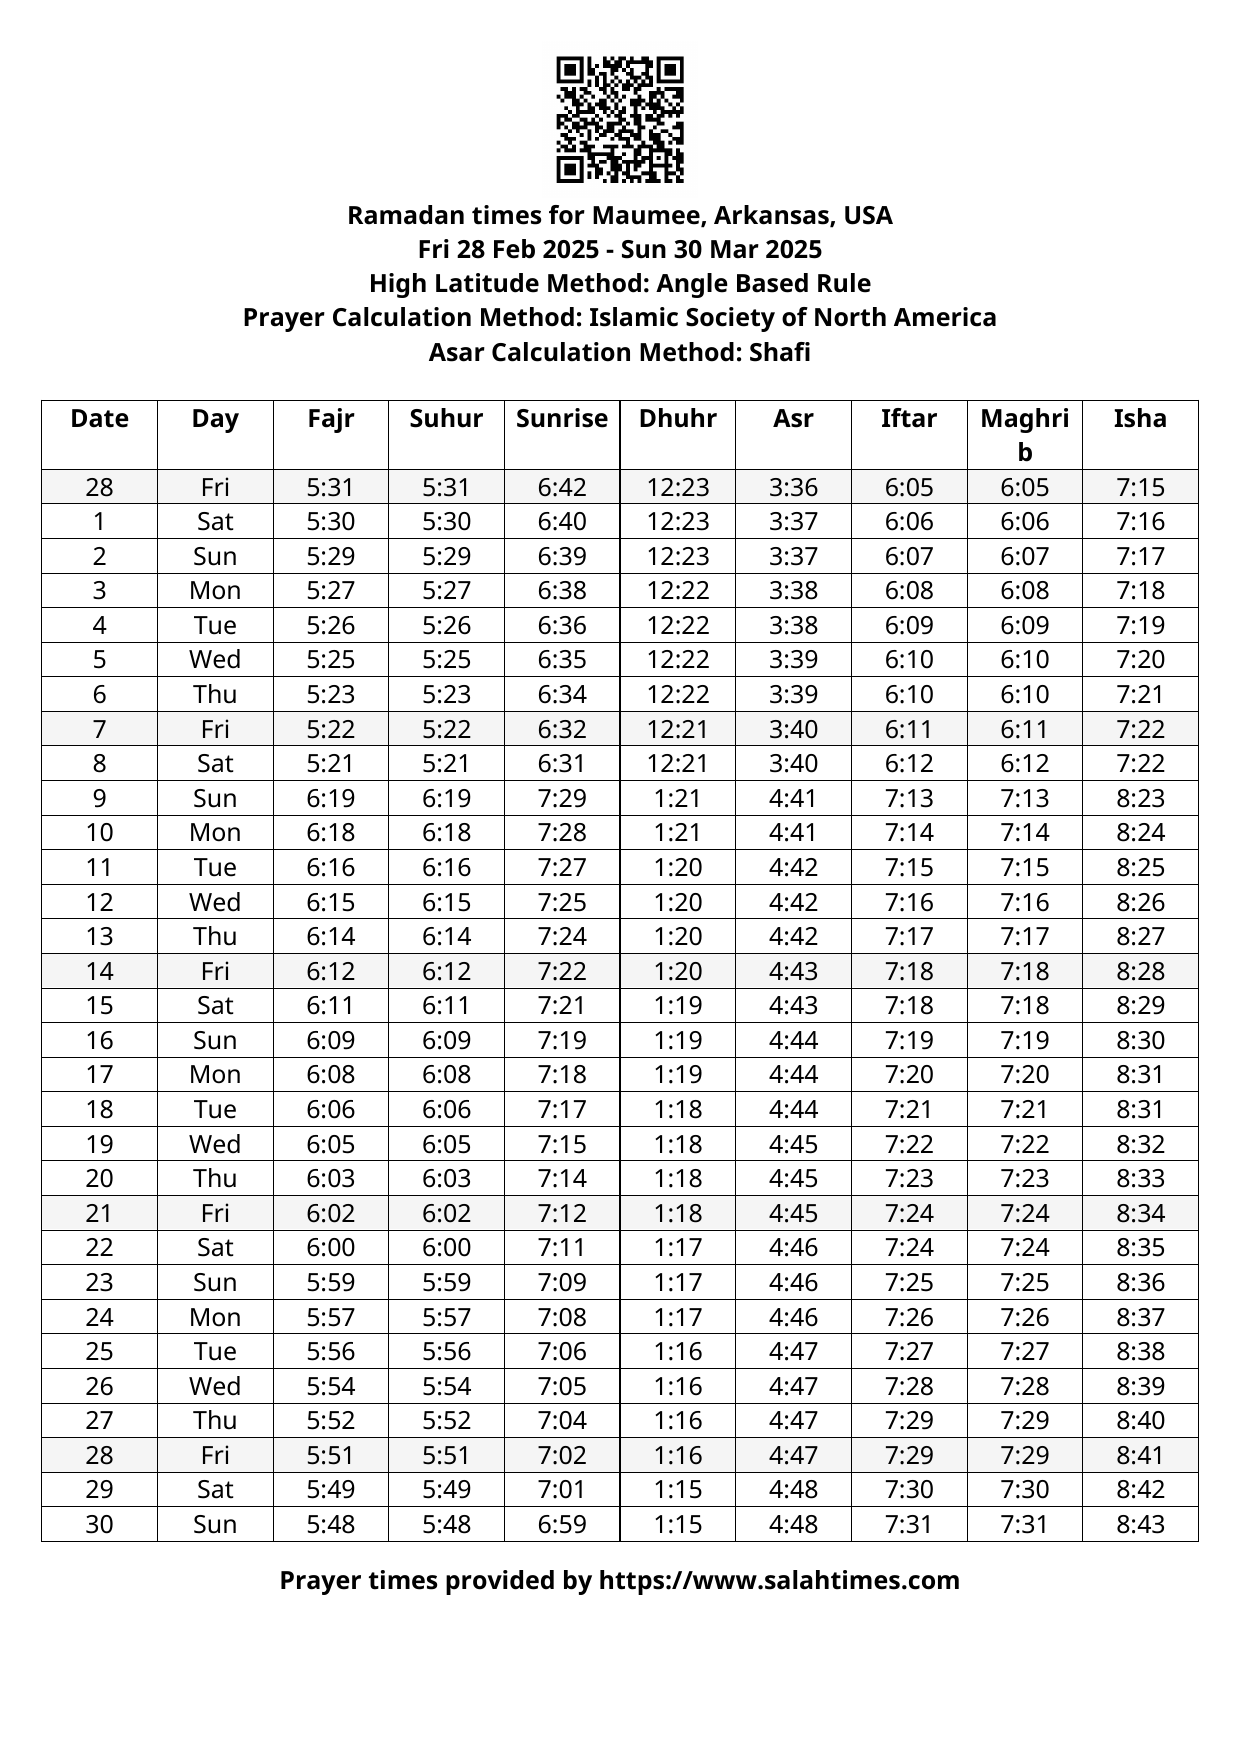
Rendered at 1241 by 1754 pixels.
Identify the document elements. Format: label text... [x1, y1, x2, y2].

table_cell 6:09 [389, 1023, 504, 1057]
table_cell 5:49 [389, 1473, 504, 1506]
table_cell 6:07 [968, 539, 1082, 572]
table_header Fajr [274, 401, 388, 469]
table_cell 8:30 [1083, 1023, 1198, 1057]
table_cell 7:15 [1083, 470, 1198, 503]
table_cell 8:41 [1083, 1438, 1198, 1472]
table_cell 8:37 [1083, 1300, 1198, 1333]
table_cell 3:40 [736, 712, 851, 745]
table_cell 23 [42, 1265, 157, 1299]
table_cell 7:22 [1083, 712, 1198, 745]
table_cell 7:18 [852, 954, 967, 987]
table_cell 1:15 [621, 1507, 735, 1541]
table_cell Tue [158, 1092, 273, 1126]
table_cell 7 [42, 712, 157, 745]
table_cell 4:44 [736, 1058, 851, 1091]
table_cell Wed [158, 1369, 273, 1402]
table_cell 7:23 [852, 1161, 967, 1195]
table_cell 5:54 [274, 1369, 388, 1402]
table_cell Sun [158, 781, 273, 814]
table_cell 7:11 [505, 1231, 619, 1264]
table_cell 8:24 [1083, 816, 1198, 849]
table_cell 6:18 [274, 816, 388, 849]
table_cell 5:22 [389, 712, 504, 745]
table_cell 5:51 [389, 1438, 504, 1472]
table_cell 8:32 [1083, 1127, 1198, 1160]
table_cell 8:42 [1083, 1473, 1198, 1506]
table_cell 1:18 [621, 1127, 735, 1160]
table_cell 8:25 [1083, 850, 1198, 884]
text Ramadan times for Maumee, Arkansas, USA [42, 198, 1198, 232]
table_cell 5:56 [274, 1334, 388, 1368]
table_cell 7:29 [505, 781, 619, 814]
table_cell 6:09 [852, 608, 967, 642]
table_cell 1:20 [621, 850, 735, 884]
table_cell 7:18 [968, 954, 1082, 987]
table_cell 24 [42, 1300, 157, 1333]
table_cell 7:29 [968, 1404, 1082, 1437]
table_cell 7:14 [852, 816, 967, 849]
table_cell 6:05 [274, 1127, 388, 1160]
table_cell 6:19 [274, 781, 388, 814]
table_cell 6:06 [852, 504, 967, 538]
table_cell 6:03 [389, 1161, 504, 1195]
table_cell 12:22 [621, 574, 735, 607]
table_cell 7:22 [1083, 746, 1198, 780]
table_cell Tue [158, 850, 273, 884]
table_cell Fri [158, 1196, 273, 1229]
table_header Asr [736, 401, 851, 469]
table_cell 7:21 [968, 1092, 1082, 1126]
table_cell 6:18 [389, 816, 504, 849]
table_cell Mon [158, 816, 273, 849]
table_cell 5:27 [389, 574, 504, 607]
table_cell 7:18 [505, 1058, 619, 1091]
table_cell 3:39 [736, 677, 851, 711]
table_cell 7:30 [968, 1473, 1082, 1506]
table_header Maghrib [968, 401, 1082, 469]
table_cell 6:32 [505, 712, 619, 745]
table_cell 26 [42, 1369, 157, 1402]
text Fri 28 Feb 2025 - Sun 30 Mar 2025 [42, 232, 1198, 266]
table_cell 5:57 [389, 1300, 504, 1333]
table_cell 1:16 [621, 1404, 735, 1437]
table_cell 6:10 [968, 677, 1082, 711]
table_cell Fri [158, 954, 273, 987]
table_cell 6:10 [852, 677, 967, 711]
table_cell 6:12 [968, 746, 1082, 780]
table_cell 8:34 [1083, 1196, 1198, 1229]
table_cell 5:48 [274, 1507, 388, 1541]
table_cell 12:23 [621, 504, 735, 538]
table_header Day [158, 401, 273, 469]
table_header Date [42, 401, 157, 469]
table_cell 6:05 [389, 1127, 504, 1160]
table_cell 5:25 [389, 643, 504, 676]
table_cell 6:19 [389, 781, 504, 814]
table_cell 5:48 [389, 1507, 504, 1541]
table_cell 6:08 [852, 574, 967, 607]
table_cell 8:26 [1083, 885, 1198, 918]
table_cell Sun [158, 539, 273, 572]
table_cell 1:17 [621, 1300, 735, 1333]
table_cell 7:22 [852, 1127, 967, 1160]
table_cell 6:15 [389, 885, 504, 918]
table_cell 7:21 [852, 1092, 967, 1126]
table_cell 7:17 [1083, 539, 1198, 572]
table_header Suhur [389, 401, 504, 469]
table_cell 5:21 [389, 746, 504, 780]
table_cell 12:22 [621, 608, 735, 642]
table_cell 7:28 [968, 1369, 1082, 1402]
table_cell 6:08 [389, 1058, 504, 1091]
table_cell 4:46 [736, 1300, 851, 1333]
table_cell 8:23 [1083, 781, 1198, 814]
table_cell 7:15 [852, 850, 967, 884]
table_cell 7:02 [505, 1438, 619, 1472]
table_cell 6:06 [389, 1092, 504, 1126]
table_cell 7:30 [852, 1473, 967, 1506]
table_cell 13 [42, 919, 157, 953]
table_cell 1:15 [621, 1473, 735, 1506]
table_cell 7:29 [852, 1438, 967, 1472]
table_cell Wed [158, 643, 273, 676]
table_header Iftar [852, 401, 967, 469]
table_cell 5:27 [274, 574, 388, 607]
table_cell 7:12 [505, 1196, 619, 1229]
table_cell Tue [158, 608, 273, 642]
table_cell 14 [42, 954, 157, 987]
table_cell 11 [42, 850, 157, 884]
table_cell 5:52 [274, 1404, 388, 1437]
table_cell 6:09 [968, 608, 1082, 642]
table_cell 1:16 [621, 1369, 735, 1402]
table_cell 6:05 [852, 470, 967, 503]
table_cell 4:47 [736, 1369, 851, 1402]
table_cell 7:20 [852, 1058, 967, 1091]
table_cell 7:20 [1083, 643, 1198, 676]
table_cell 18 [42, 1092, 157, 1126]
table_cell 1:16 [621, 1334, 735, 1368]
table_cell 7:24 [968, 1231, 1082, 1264]
table_cell 27 [42, 1404, 157, 1437]
table_cell 6:12 [852, 746, 967, 780]
table_cell 7:17 [852, 919, 967, 953]
table_cell 7:21 [505, 989, 619, 1022]
table_cell 1:20 [621, 885, 735, 918]
table_cell 7:29 [968, 1438, 1082, 1472]
table_cell Tue [158, 1334, 273, 1368]
table_cell Sun [158, 1507, 273, 1541]
table_cell 7:25 [852, 1265, 967, 1299]
table_cell 5:22 [274, 712, 388, 745]
table_cell 6:08 [968, 574, 1082, 607]
table_cell 6:02 [274, 1196, 388, 1229]
table_cell 5:26 [274, 608, 388, 642]
table_cell 6:34 [505, 677, 619, 711]
table_cell 2 [42, 539, 157, 572]
table_cell 6:07 [852, 539, 967, 572]
table_cell 7:06 [505, 1334, 619, 1368]
table_cell 1 [42, 504, 157, 538]
table_cell 8:33 [1083, 1161, 1198, 1195]
table_cell 3:37 [736, 504, 851, 538]
text High Latitude Method: Angle Based Rule [42, 266, 1198, 300]
table_cell 7:25 [968, 1265, 1082, 1299]
table_cell 5:23 [389, 677, 504, 711]
table_cell 5:29 [389, 539, 504, 572]
table_cell 28 [42, 1438, 157, 1472]
table_cell 7:24 [968, 1196, 1082, 1229]
table_cell 5:57 [274, 1300, 388, 1333]
table_cell 1:18 [621, 1092, 735, 1126]
table_cell 8:31 [1083, 1092, 1198, 1126]
table_cell 5 [42, 643, 157, 676]
table_cell 7:17 [505, 1092, 619, 1126]
table_cell 7:28 [852, 1369, 967, 1402]
table_cell 6:15 [274, 885, 388, 918]
table_cell 6:12 [389, 954, 504, 987]
table_header Dhuhr [621, 401, 735, 469]
table_cell 7:25 [505, 885, 619, 918]
table_cell 12:21 [621, 746, 735, 780]
table_cell 1:21 [621, 816, 735, 849]
table_cell Sat [158, 1231, 273, 1264]
table_cell 3:39 [736, 643, 851, 676]
table_cell 28 [42, 470, 157, 503]
table_cell 7:24 [852, 1231, 967, 1264]
table_cell 7:27 [968, 1334, 1082, 1368]
table_cell 29 [42, 1473, 157, 1506]
table_cell 8:38 [1083, 1334, 1198, 1368]
table_cell 8:35 [1083, 1231, 1198, 1264]
table_header Isha [1083, 401, 1198, 469]
table_cell 6:11 [852, 712, 967, 745]
table_cell 6:06 [968, 504, 1082, 538]
table_cell 3:38 [736, 574, 851, 607]
table_cell Mon [158, 1300, 273, 1333]
table_cell 20 [42, 1161, 157, 1195]
table_cell 1:21 [621, 781, 735, 814]
table_cell 6:31 [505, 746, 619, 780]
table_cell 7:01 [505, 1473, 619, 1506]
table_cell 7:20 [968, 1058, 1082, 1091]
table_cell 6:14 [274, 919, 388, 953]
table_cell 6:02 [389, 1196, 504, 1229]
table_cell 1:20 [621, 954, 735, 987]
table_cell 5:29 [274, 539, 388, 572]
table_cell 7:26 [968, 1300, 1082, 1333]
table_cell 7:13 [968, 781, 1082, 814]
table_cell 5:30 [274, 504, 388, 538]
table_cell 3:36 [736, 470, 851, 503]
table_cell 3:37 [736, 539, 851, 572]
table_cell 6:09 [274, 1023, 388, 1057]
table_cell 8:36 [1083, 1265, 1198, 1299]
table_cell Thu [158, 1404, 273, 1437]
table_cell 8:40 [1083, 1404, 1198, 1437]
table_cell 7:18 [1083, 574, 1198, 607]
table_cell 4:43 [736, 989, 851, 1022]
table_cell 7:04 [505, 1404, 619, 1437]
table_cell 5:54 [389, 1369, 504, 1402]
table_cell Sat [158, 1473, 273, 1506]
table_cell 7:16 [1083, 504, 1198, 538]
table_cell 6:35 [505, 643, 619, 676]
table_cell 15 [42, 989, 157, 1022]
table_cell 25 [42, 1334, 157, 1368]
table_cell 22 [42, 1231, 157, 1264]
table_cell Fri [158, 712, 273, 745]
table_cell 4:42 [736, 850, 851, 884]
table_cell Fri [158, 470, 273, 503]
table_cell 5:52 [389, 1404, 504, 1437]
table_cell 7:15 [968, 850, 1082, 884]
table_cell 1:16 [621, 1438, 735, 1472]
table_cell 7:24 [852, 1196, 967, 1229]
table_cell 7:16 [852, 885, 967, 918]
table_cell 8:39 [1083, 1369, 1198, 1402]
table_cell 7:22 [968, 1127, 1082, 1160]
table_cell 6:11 [274, 989, 388, 1022]
table_cell 7:31 [852, 1507, 967, 1541]
table_cell 7:08 [505, 1300, 619, 1333]
table_cell 4:48 [736, 1507, 851, 1541]
table_cell 7:13 [852, 781, 967, 814]
table_cell 5:51 [274, 1438, 388, 1472]
table_cell 8:27 [1083, 919, 1198, 953]
table_cell 12:21 [621, 712, 735, 745]
table_cell 4:42 [736, 919, 851, 953]
table_cell 5:31 [389, 470, 504, 503]
table_cell 7:21 [1083, 677, 1198, 711]
table_cell 16 [42, 1023, 157, 1057]
table_cell 7:18 [968, 989, 1082, 1022]
table_cell 7:28 [505, 816, 619, 849]
table_cell 7:27 [505, 850, 619, 884]
table_cell Sat [158, 989, 273, 1022]
table_cell 6:39 [505, 539, 619, 572]
table_cell 7:23 [968, 1161, 1082, 1195]
table_cell Fri [158, 1438, 273, 1472]
table_cell 6:38 [505, 574, 619, 607]
table_header Sunrise [505, 401, 619, 469]
table_cell 4:47 [736, 1334, 851, 1368]
table_cell 12:22 [621, 643, 735, 676]
table_cell 6:10 [968, 643, 1082, 676]
table_cell 6:16 [274, 850, 388, 884]
table_cell 5:56 [389, 1334, 504, 1368]
table_cell Thu [158, 1161, 273, 1195]
table_cell 4:44 [736, 1023, 851, 1057]
table_cell 6:42 [505, 470, 619, 503]
table_cell 19 [42, 1127, 157, 1160]
table_cell 1:18 [621, 1196, 735, 1229]
table_cell 7:29 [852, 1404, 967, 1437]
table_cell 1:18 [621, 1161, 735, 1195]
table_cell 4:45 [736, 1127, 851, 1160]
table_cell Sun [158, 1023, 273, 1057]
table_cell 4:45 [736, 1161, 851, 1195]
table_cell 6 [42, 677, 157, 711]
table_cell 7:05 [505, 1369, 619, 1402]
table_cell 4:41 [736, 781, 851, 814]
table_cell 5:31 [274, 470, 388, 503]
table_cell 7:19 [505, 1023, 619, 1057]
table_cell 5:25 [274, 643, 388, 676]
table_cell 5:59 [274, 1265, 388, 1299]
table_cell 6:08 [274, 1058, 388, 1091]
table_cell 17 [42, 1058, 157, 1091]
table_cell 6:36 [505, 608, 619, 642]
table_cell 4:43 [736, 954, 851, 987]
table_cell 4:41 [736, 816, 851, 849]
table_cell 7:31 [968, 1507, 1082, 1541]
table_cell Sat [158, 746, 273, 780]
table_cell Mon [158, 1058, 273, 1091]
table_cell Thu [158, 919, 273, 953]
table_cell 5:59 [389, 1265, 504, 1299]
table_cell 3 [42, 574, 157, 607]
table_cell 6:10 [852, 643, 967, 676]
table_cell 5:26 [389, 608, 504, 642]
table_cell 3:40 [736, 746, 851, 780]
table_cell 4:45 [736, 1196, 851, 1229]
table_cell 3:38 [736, 608, 851, 642]
table_cell 7:18 [852, 989, 967, 1022]
table_cell 12:23 [621, 539, 735, 572]
table_cell 8:31 [1083, 1058, 1198, 1091]
table_cell 1:20 [621, 919, 735, 953]
table_cell 7:19 [852, 1023, 967, 1057]
table_cell Sun [158, 1265, 273, 1299]
table_cell 5:23 [274, 677, 388, 711]
table_cell 1:19 [621, 1023, 735, 1057]
table_cell 7:16 [968, 885, 1082, 918]
table_cell 5:49 [274, 1473, 388, 1506]
table_cell 6:14 [389, 919, 504, 953]
table_cell 4:48 [736, 1473, 851, 1506]
picture [542, 41, 699, 198]
table_cell 6:03 [274, 1161, 388, 1195]
table_cell 7:14 [968, 816, 1082, 849]
table_cell 8:29 [1083, 989, 1198, 1022]
table_cell 1:17 [621, 1231, 735, 1264]
table_cell 1:19 [621, 1058, 735, 1091]
table_cell 12:22 [621, 677, 735, 711]
table_cell 7:15 [505, 1127, 619, 1160]
table_cell 6:59 [505, 1507, 619, 1541]
table_cell 6:40 [505, 504, 619, 538]
table_cell Thu [158, 677, 273, 711]
table_cell 30 [42, 1507, 157, 1541]
table_cell 7:24 [505, 919, 619, 953]
table_cell 9 [42, 781, 157, 814]
table_cell 6:12 [274, 954, 388, 987]
table_cell 6:00 [274, 1231, 388, 1264]
table_cell Mon [158, 574, 273, 607]
table_cell 4:47 [736, 1404, 851, 1437]
table_cell 1:19 [621, 989, 735, 1022]
table_cell 6:16 [389, 850, 504, 884]
table_cell 1:17 [621, 1265, 735, 1299]
table_cell 7:27 [852, 1334, 967, 1368]
table_cell 7:26 [852, 1300, 967, 1333]
table_cell 6:06 [274, 1092, 388, 1126]
table_cell 8:43 [1083, 1507, 1198, 1541]
text Asar Calculation Method: Shafi [42, 334, 1198, 368]
table_cell Sat [158, 504, 273, 538]
table_cell 7:19 [968, 1023, 1082, 1057]
table_cell 7:17 [968, 919, 1082, 953]
table_cell 21 [42, 1196, 157, 1229]
table_cell 6:11 [389, 989, 504, 1022]
table_cell 8 [42, 746, 157, 780]
table_cell 4 [42, 608, 157, 642]
table_cell 4:46 [736, 1231, 851, 1264]
table_cell 10 [42, 816, 157, 849]
table_cell 12 [42, 885, 157, 918]
table_cell 5:30 [389, 504, 504, 538]
table_cell 4:44 [736, 1092, 851, 1126]
table_cell 4:42 [736, 885, 851, 918]
text Prayer times provided by https://www.salahtimes.com [42, 1563, 1198, 1597]
table_cell 6:05 [968, 470, 1082, 503]
table_cell 7:14 [505, 1161, 619, 1195]
table_cell 8:28 [1083, 954, 1198, 987]
table_cell 4:46 [736, 1265, 851, 1299]
table_cell Wed [158, 885, 273, 918]
table_cell 6:11 [968, 712, 1082, 745]
table_cell 7:09 [505, 1265, 619, 1299]
table_cell 12:23 [621, 470, 735, 503]
table_cell 6:00 [389, 1231, 504, 1264]
table_cell 7:22 [505, 954, 619, 987]
table_cell Wed [158, 1127, 273, 1160]
text Prayer Calculation Method: Islamic Society of North America [42, 300, 1198, 334]
table_cell 4:47 [736, 1438, 851, 1472]
table_cell 7:19 [1083, 608, 1198, 642]
table_cell 5:21 [274, 746, 388, 780]
